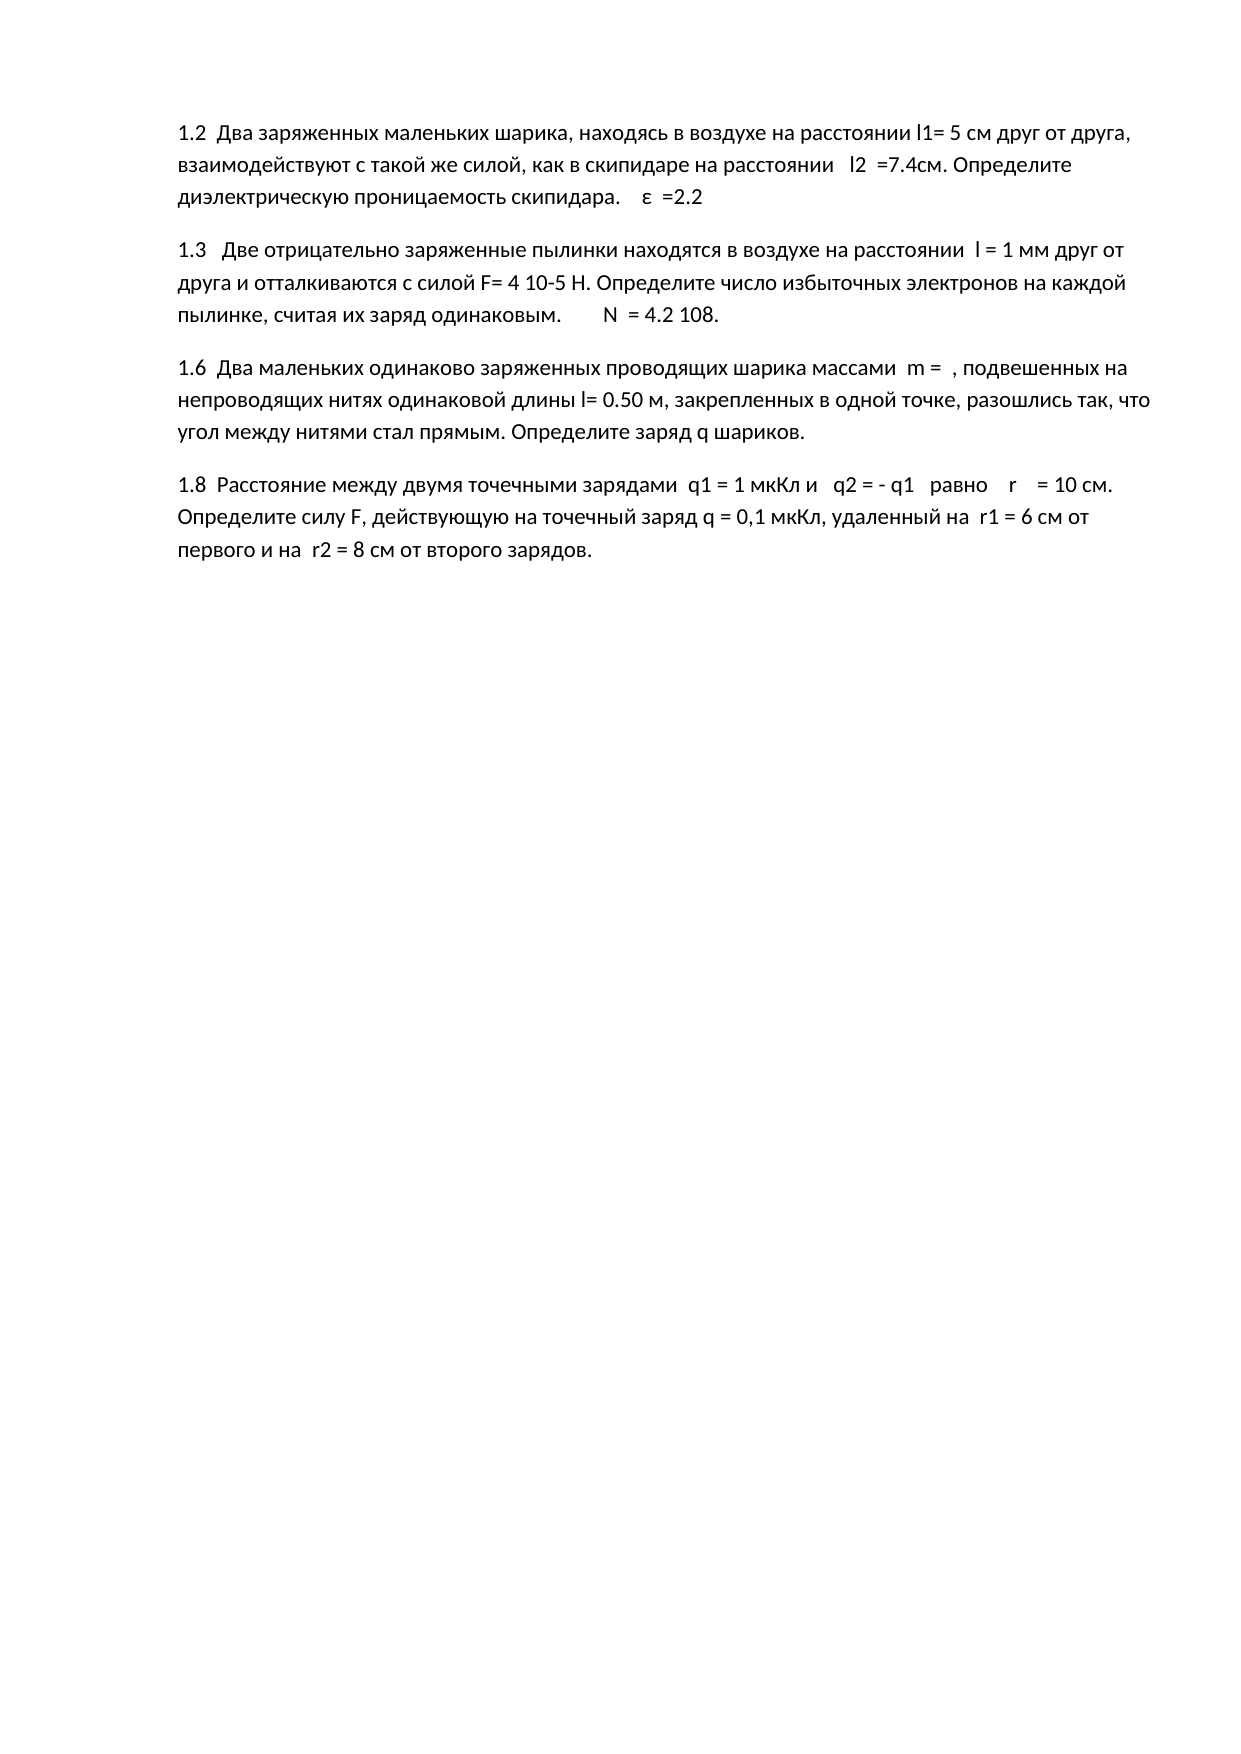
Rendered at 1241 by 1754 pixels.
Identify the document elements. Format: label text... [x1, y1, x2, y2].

text 1.8 Расстояние между двумя точечными зарядами q1 = 1 мкКл и q2 = - q1 равно r = 10 см. Определите силу F, действующую на точечный заряд q = 0,1 мкКл, удаленный на r1 = 6 см от первого и на r2 = 8 см от второго зарядов. [177, 470, 1152, 563]
text 1.3 Две отрицательно заряженные пылинки находятся в воздухе на расстоянии l = 1 мм друг от друга и отталкиваются с силой F= 4 10-5 Н. Определите число избыточных электронов на каждой пылинке, считая их заряд одинаковым. N = 4.2 108. [177, 236, 1152, 328]
text 1.6 Два маленьких одинаково заряженных проводящих шарика массами m = , подвешенных на непроводящих нитях одинаковой длины l= 0.50 м, закрепленных в одной точке, разошлись так, что угол между нитями стал прямым. Определите заряд q шариков. [177, 353, 1152, 445]
text 1.2 Два заряженных маленьких шарика, находясь в воздухе на расстоянии l1= 5 см друг от друга, взаимодействуют с такой же силой, как в скипидаре на расстоянии l2 =7.4см. Определите диэлектрическую проницаемость скипидара. ε =2.2 [177, 118, 1152, 211]
